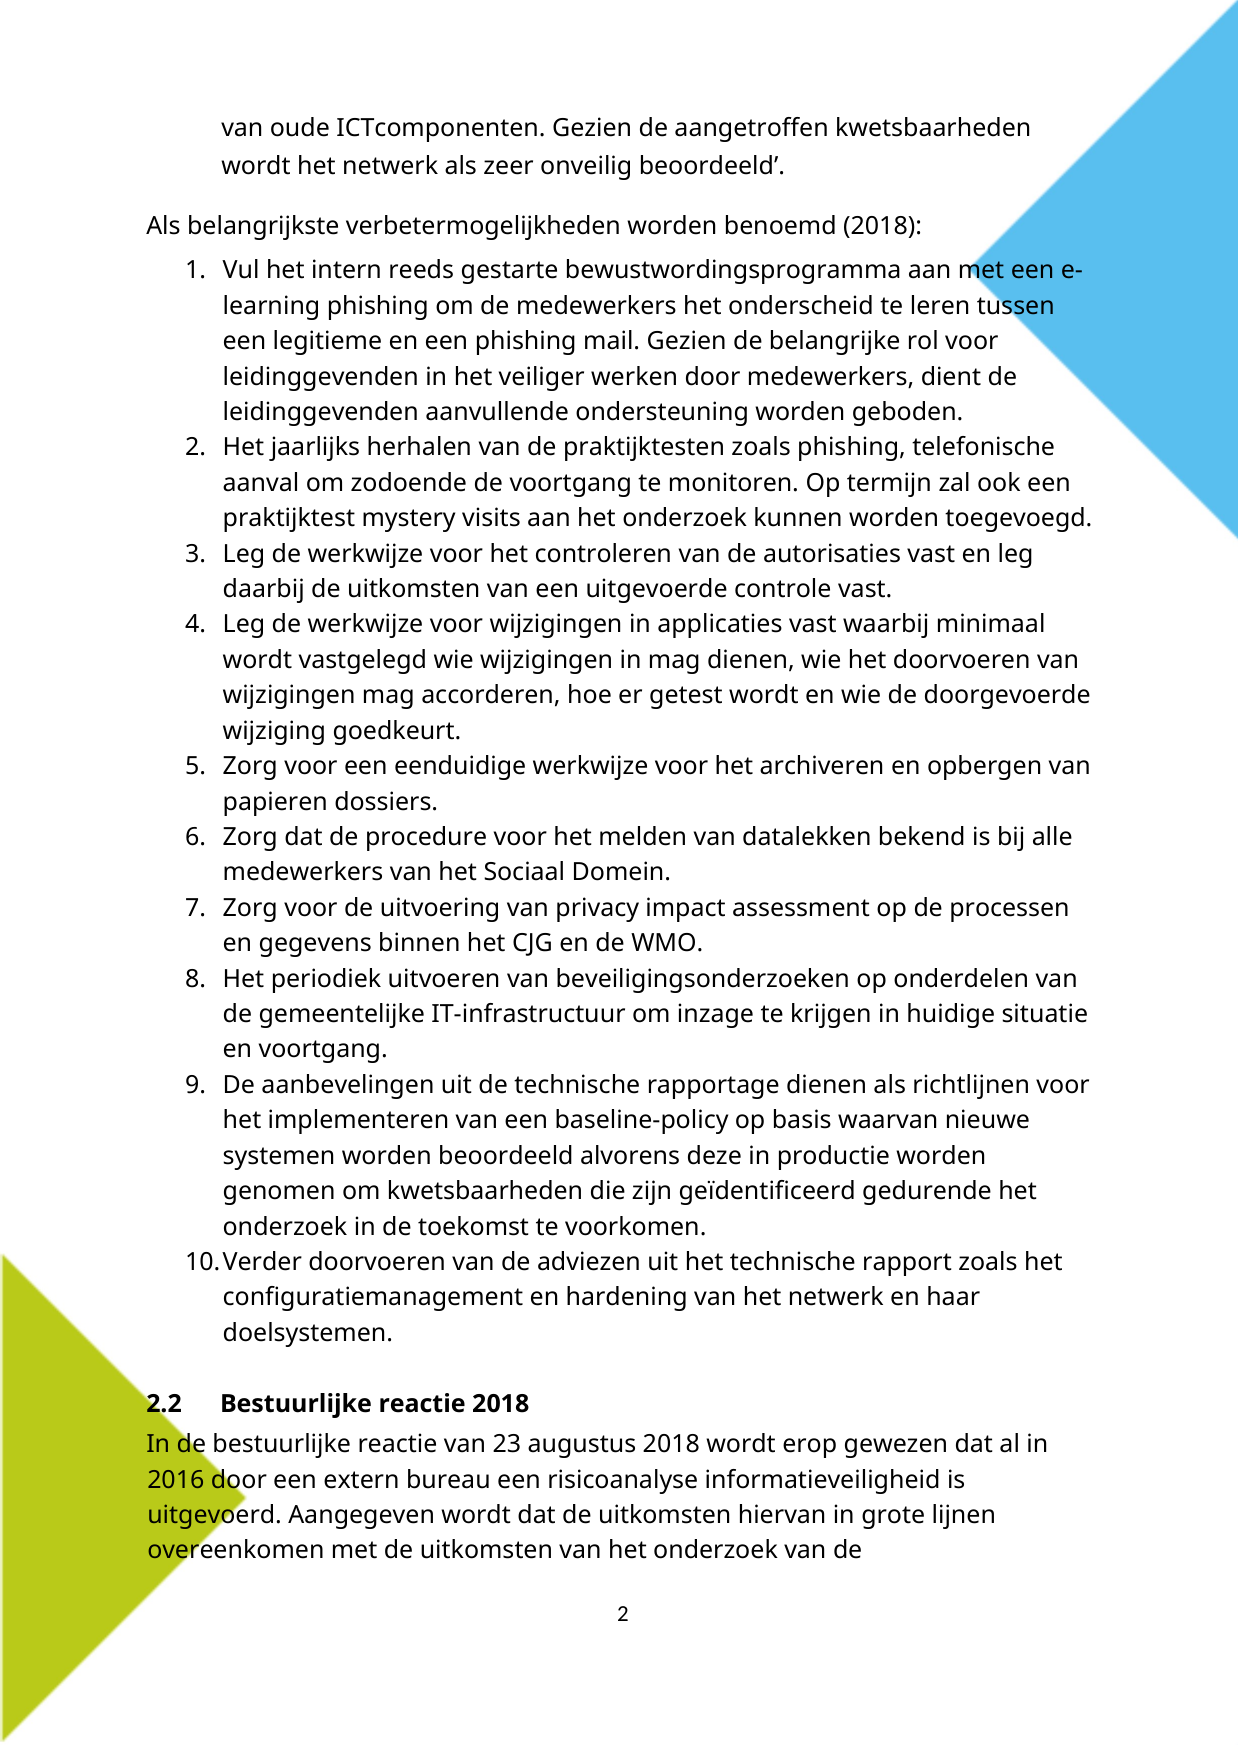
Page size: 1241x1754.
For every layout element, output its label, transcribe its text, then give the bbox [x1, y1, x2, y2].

picture [0, 0, 1238, 1745]
list Verder doorvoeren van de adviezen uit het technische rapport zoals het configuratiemanagement en hardening van het netwerk en haar doelsystemen. [185, 1243, 1098, 1348]
list Zorg dat de procedure voor het melden van datalekken bekend is bij alle medewerkers van het Sociaal Domein. [185, 818, 1098, 888]
list De aanbevelingen uit de technische rapportage dienen als richtlijnen voor het implementeren van een baseline-policy op basis waarvan nieuwe systemen worden beoordeeld alvorens deze in productie worden genomen om kwetsbaarheden die zijn geïdentificeerd gedurende het onderzoek in de toekomst te voorkomen. [185, 1066, 1098, 1242]
text Als belangrijkste verbetermogelijkheden worden benoemd (2018): [146, 207, 1093, 241]
list Het periodiek uitvoeren van beveiligingsonderzoeken op onderdelen van de gemeentelijke IT-infrastructuur om inzage te krijgen in huidige situatie en voortgang. [185, 960, 1098, 1065]
list Leg de werkwijze voor het controleren van de autorisaties vast en leg daarbij de uitkomsten van een uitgevoerde controle vast. [185, 535, 1098, 605]
list Het jaarlijks herhalen van de praktijktesten zoals phishing, telefonische aanval om zodoende de voortgang te monitoren. Op termijn zal ook een praktijktest mystery visits aan het onderzoek kunnen worden toegevoegd. [185, 429, 1098, 534]
subtitle Bestuurlijke reactie 2018 [146, 1386, 1098, 1420]
list Zorg voor een eenduidige werkwijze voor het archiveren en opbergen van papieren dossiers. [185, 748, 1098, 817]
list Leg de werkwijze voor wijzigingen in applicaties vast waarbij minimaal wordt vastgelegd wie wijzigingen in mag dienen, wie het doorvoeren van wijzigingen mag accorderen, hoe er getest wordt en wie de doorgevoerde wijziging goedkeurt. [185, 606, 1098, 746]
list Zorg voor de uitvoering van privacy impact assessment op de processen en gegevens binnen het CJG en de WMO. [185, 889, 1098, 959]
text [146, 1426, 1093, 1566]
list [183, 109, 1093, 182]
list Vul het intern reeds gestarte bewustwordingsprogramma aan met een e-learning phishing om de medewerkers het onderscheid te leren tussen een legitieme en een phishing mail. Gezien de belangrijke rol voor leidinggevenden in het veiliger werken door medewerkers, dient de leidinggevenden aanvullende ondersteuning worden geboden. [185, 252, 1098, 428]
